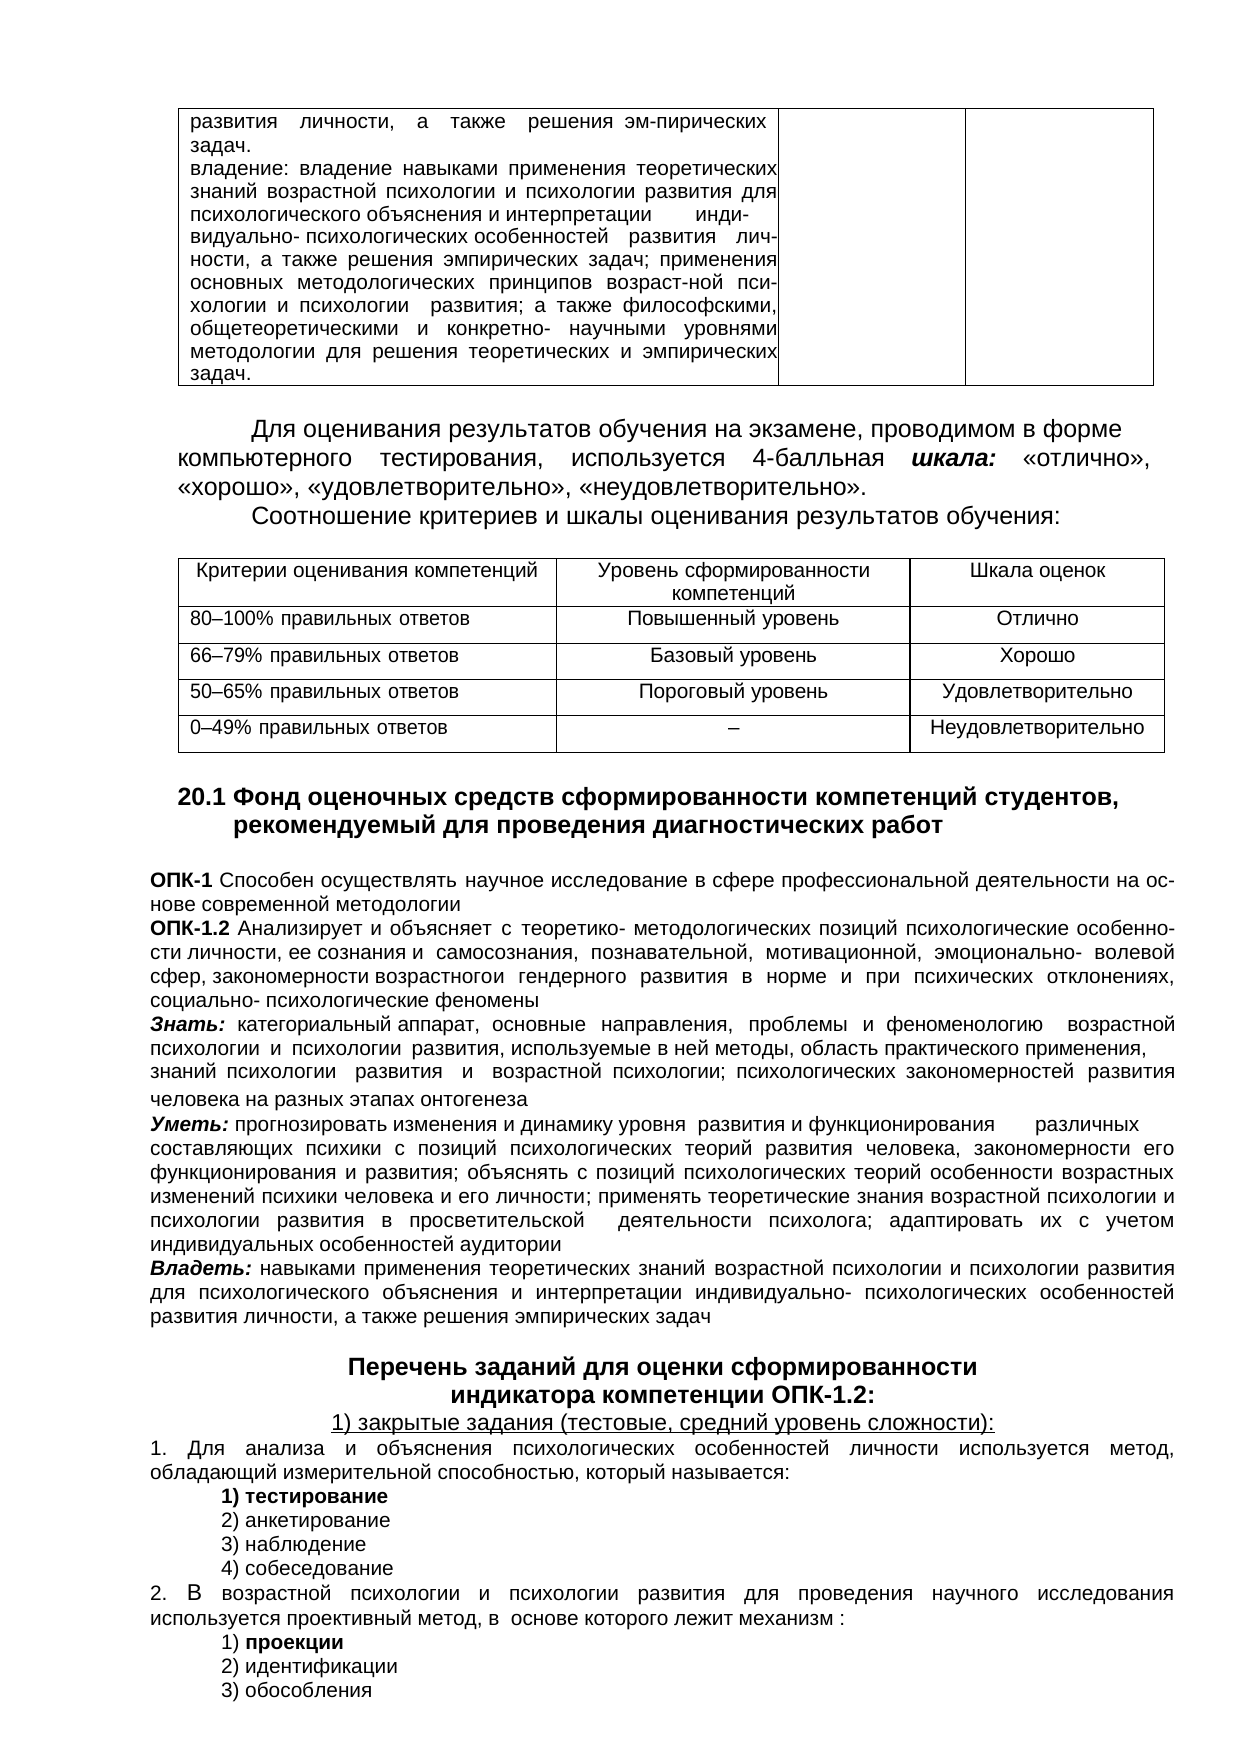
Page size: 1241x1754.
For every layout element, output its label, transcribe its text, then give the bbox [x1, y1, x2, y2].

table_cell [179, 109, 778, 385]
text Знать: категориальный аппарат, основные направления, проблемы и феноменологию возрастной психологии и психологии развития, используемые в ней методы, область практического применения, знаний психологии развития и возрастной психологии; психологических закономерностей развития человека на разных этапах онтогенеза [150, 1011, 1176, 1112]
table_header Шкала оценок [911, 559, 1164, 606]
text 1) закрытые задания (тестовые, средний уровень сложности): [150, 1409, 1176, 1436]
text 4) собеседование [150, 1555, 1176, 1579]
text Соотношение критериев и шкалы оценивания результатов обучения: [251, 501, 1176, 529]
table_cell – [557, 716, 909, 752]
table_cell 50–65% правильных ответов [179, 680, 556, 715]
text 2) анкетирование [150, 1507, 1176, 1531]
text Владеть: навыками применения теоретических знаний возрастной психологии и психологии развития для психологического объяснения и интерпретации индивидуально- психологических особенностей развития личности, а также решения эмпирических задач [150, 1256, 1176, 1328]
text Для оценивания результатов обучения на экзамене, проводимом в форме компьютерного тестирования, используется 4-балльная шкала: «отлично», [177, 414, 1152, 472]
table_cell Базовый уровень [557, 644, 909, 679]
text 2. В возрастной психологии и психологии развития для проведения научного исследования используется проективный метод, в основе которого лежит механизм : [150, 1579, 1176, 1629]
text ОПК-1.2 Анализирует и объясняет с теоретико- методологических позиций психологические особенно-сти личности, ее сознания и самосознания, познавательной, мотивационной, эмоционально- волевой сфер, закономерности возрастного и гендерного развития в норме и при психических отклонениях, социально- психологические феномены [150, 916, 1176, 1011]
list Фонд оценочных средств сформированности компетенций студентов, рекомендуемый для проведения диагностических работ [177, 781, 1176, 839]
text 1. Для анализа и объяснения психологических особенностей личности используется метод, обладающий измерительной способностью, который называется: [150, 1436, 1176, 1483]
table_cell – [779, 109, 965, 385]
text 3) обособления [150, 1677, 1176, 1701]
text ОПК-1 Способен осуществлять научное исследование в сфере профессиональной деятельности на ос-нове современной методологии [150, 868, 1176, 916]
table_header Критерии оценивания компетенций [179, 559, 556, 606]
table_cell Пороговый уровень [557, 680, 909, 715]
text Перечень заданий для оценки сформированности [150, 1352, 1176, 1380]
text 2) идентификации [150, 1653, 1176, 1677]
text «хорошо», «удовлетворительно», «неудовлетворительно». [177, 472, 1176, 501]
text индикатора компетенции ОПК-1.2: [150, 1380, 1176, 1409]
text 1) тестирование [150, 1483, 1176, 1507]
table_cell 0–49% правильных ответов [179, 716, 556, 752]
text Уметь: прогнозировать изменения и динамику уровня развития и функционирования различных составляющих психики с позиций психологических теорий развития человека, закономерности его функционирования и развития; объяснять с позиций психологических теорий особенности возрастных изменений психики человека и его личности; применять теоретические знания возрастной психологии и психологии развития в просветительской деятельности психолога; адаптировать их с учетом индивидуальных особенностей аудитории [150, 1112, 1176, 1256]
table_cell Хорошо [911, 644, 1164, 679]
text 3) наблюдение [150, 1531, 1176, 1555]
table_cell Повышенный уровень [557, 607, 909, 643]
table_cell 80–100% правильных ответов [179, 607, 556, 643]
text 1) проекции [150, 1629, 1176, 1653]
table_cell Неудовлетворительно [911, 716, 1164, 752]
table_cell Отлично [911, 607, 1164, 643]
table_cell 66–79% правильных ответов [179, 644, 556, 679]
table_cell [966, 109, 1153, 385]
table_cell Удовлетворительно [911, 680, 1164, 715]
table_header Уровень сформированности компетенций [557, 559, 909, 606]
